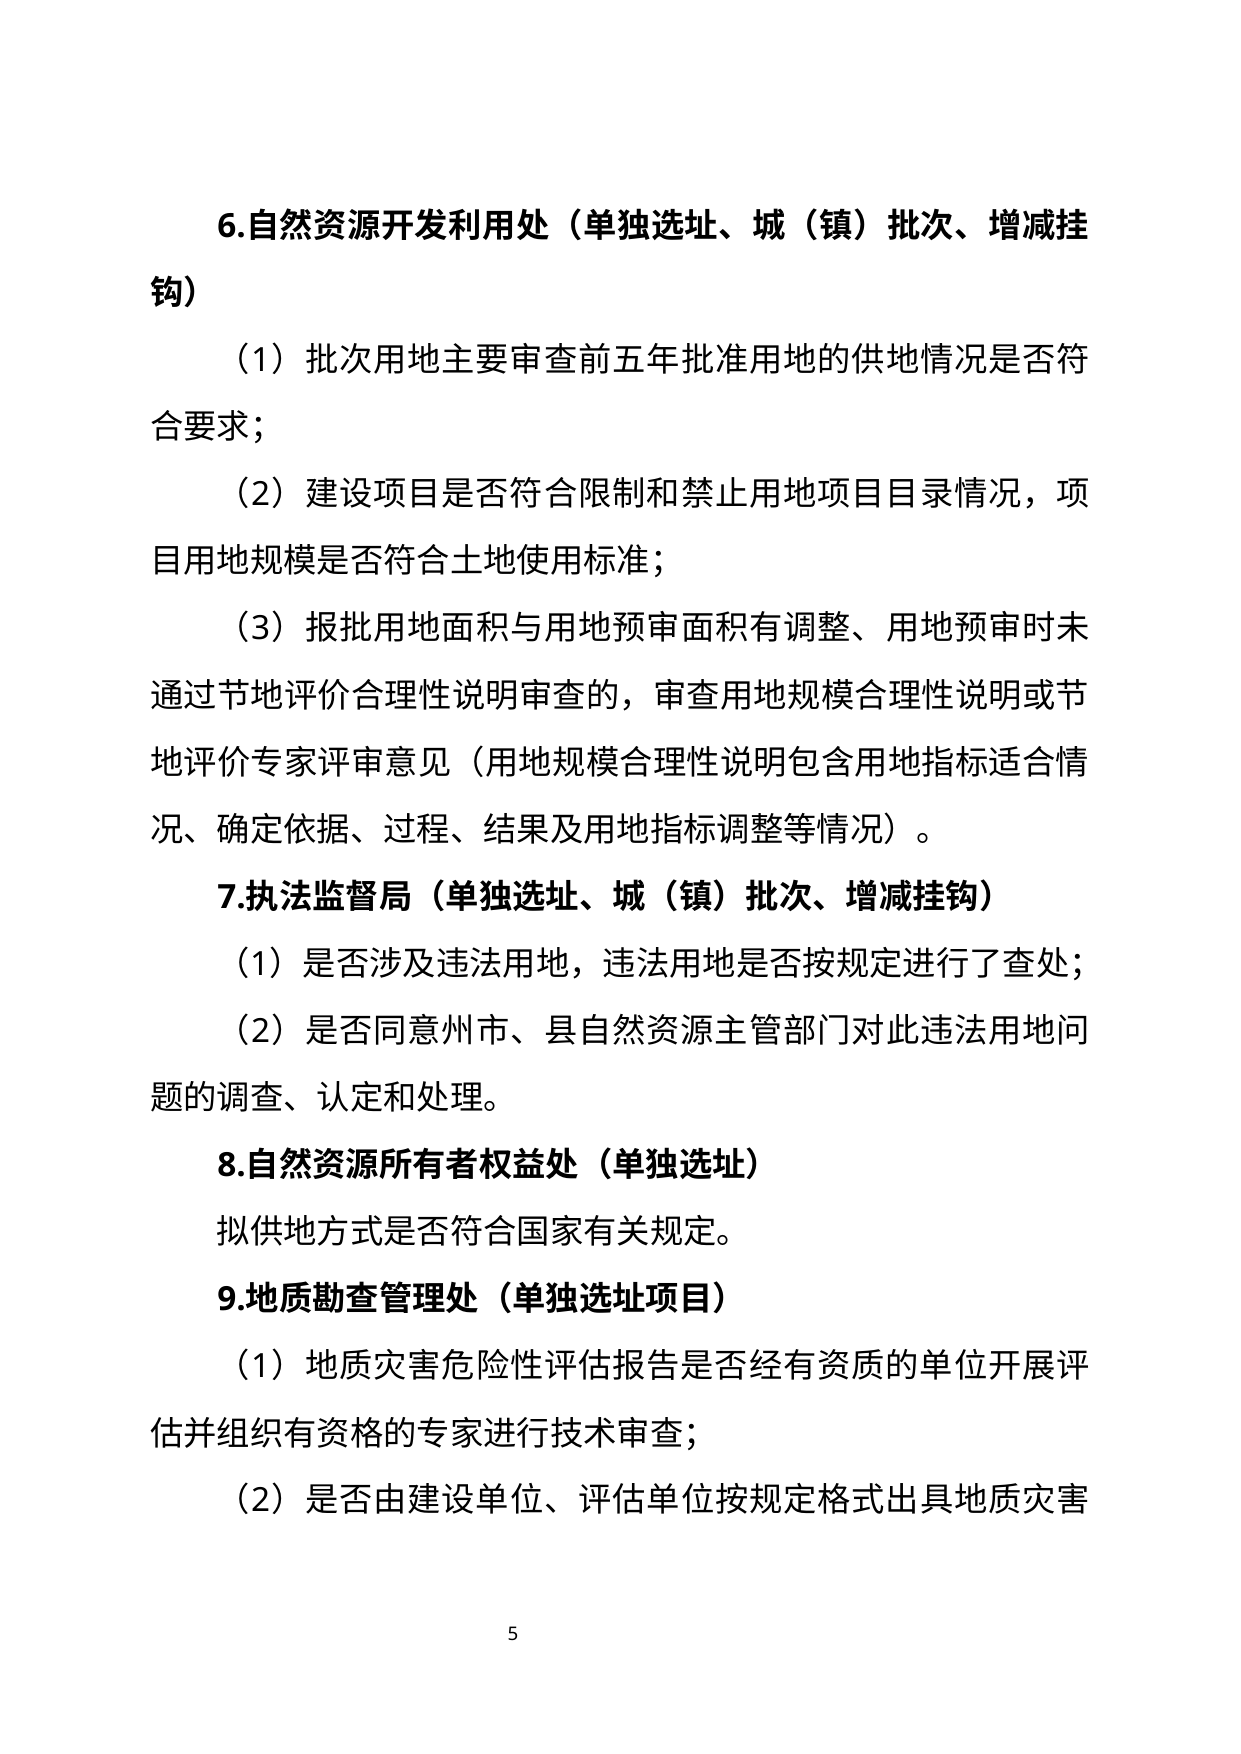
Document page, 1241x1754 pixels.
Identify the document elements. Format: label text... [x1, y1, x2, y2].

text （2）建设项目是否符合限制和禁止用地项目目录情况，项目用地规模是否符合土地使用标准； [150, 458, 1090, 592]
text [150, 1464, 1090, 1531]
subtitle 7.执法监督局（单独选址、城（镇）批次、增减挂钩） [150, 860, 1090, 927]
text （3）报批用地面积与用地预审面积有调整、用地预审时未通过节地评价合理性说明审查的，审查用地规模合理性说明或节地评价专家评审意见（用地规模合理性说明包含用地指标适合情况、确定依据、过程、结果及用地指标调整等情况）。 [150, 592, 1090, 860]
subtitle 8.自然资源所有者权益处（单独选址） [150, 1128, 1090, 1196]
text （2）是否同意州市、县自然资源主管部门对此违法用地问题的调查、认定和处理。 [150, 994, 1090, 1128]
text （1）地质灾害危险性评估报告是否经有资质的单位开展评估并组织有资格的专家进行技术审查； [150, 1330, 1090, 1464]
text （1）是否涉及违法用地，违法用地是否按规定进行了查处； [150, 927, 1090, 994]
text 拟供地方式是否符合国家有关规定。 [150, 1196, 1090, 1263]
subtitle 6.自然资源开发利用处（单独选址、城（镇）批次、增减挂钩） [150, 189, 1090, 323]
subtitle 9.地质勘查管理处（单独选址项目） [150, 1263, 1090, 1330]
text （1）批次用地主要审查前五年批准用地的供地情况是否符合要求； [150, 323, 1090, 458]
